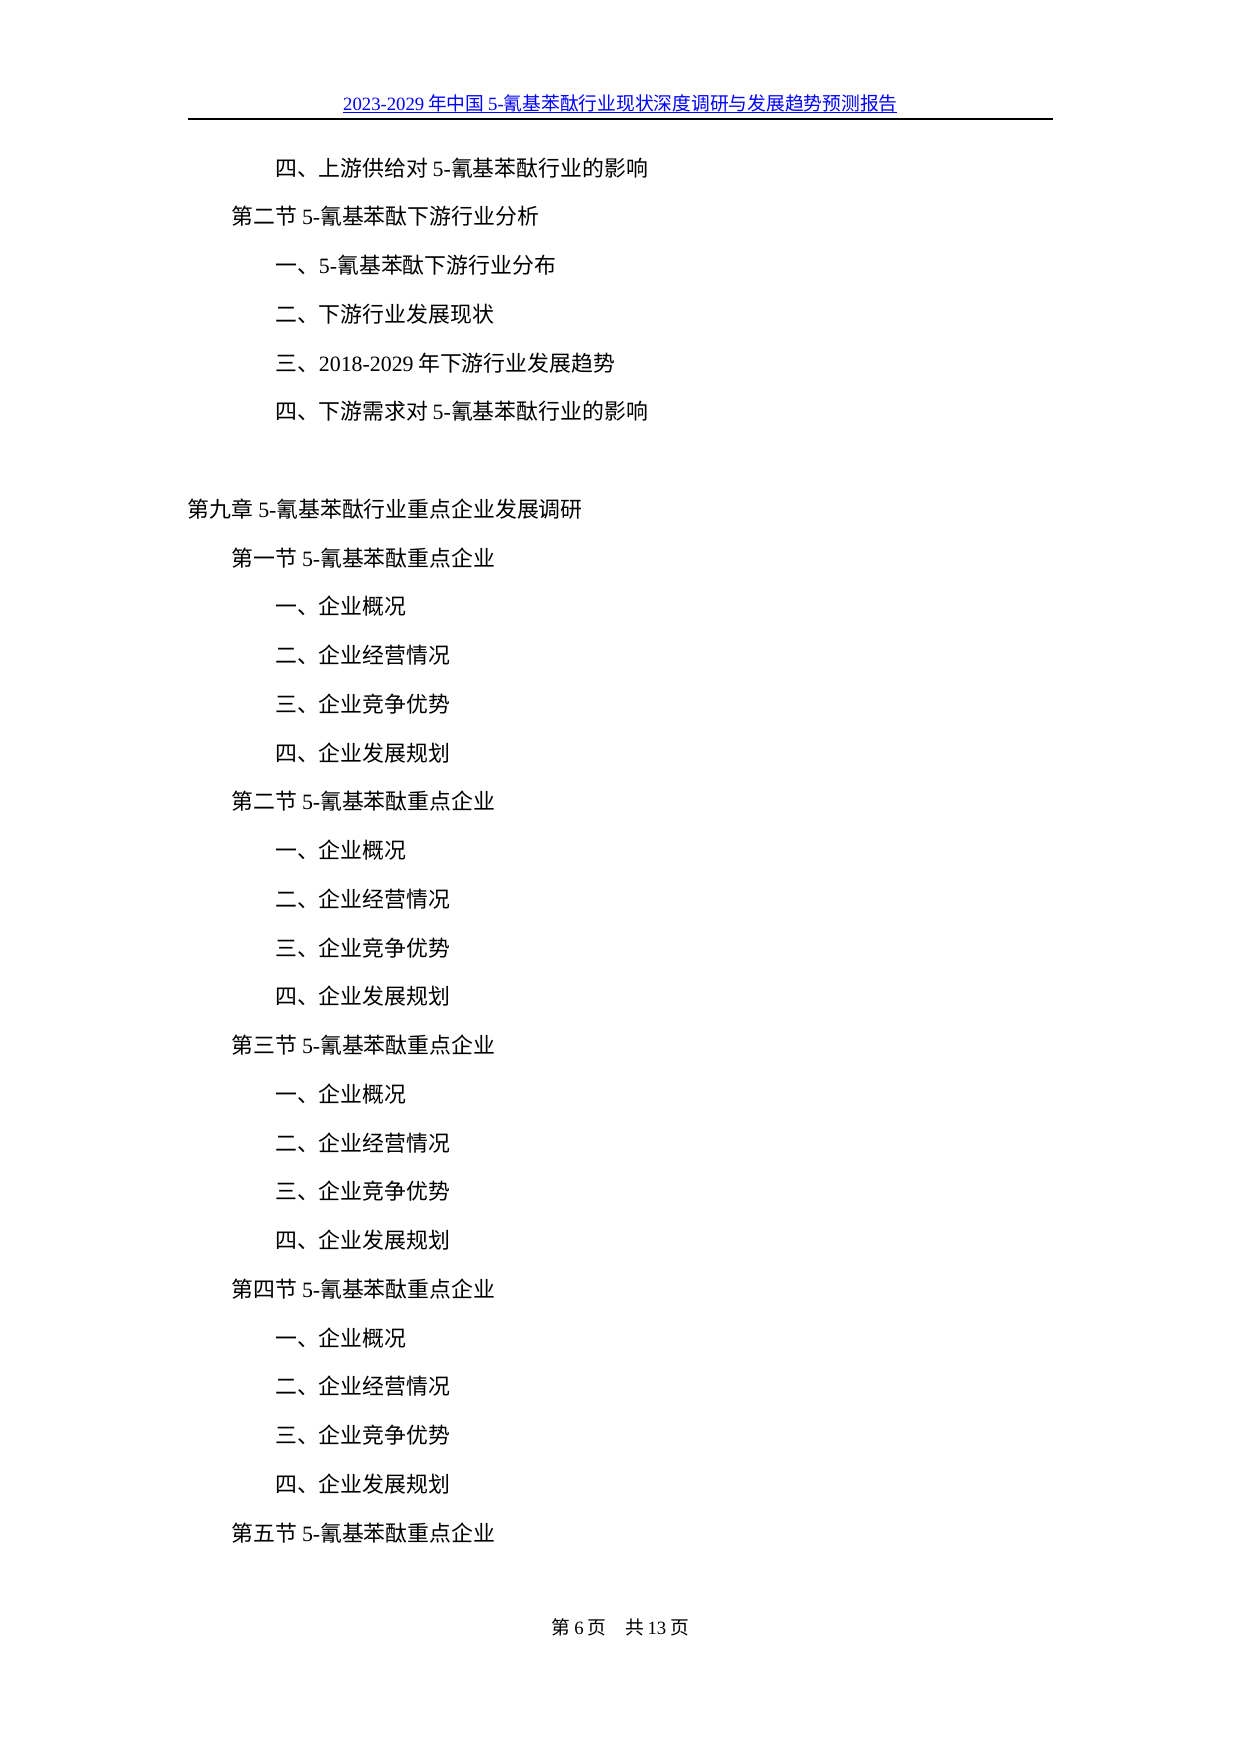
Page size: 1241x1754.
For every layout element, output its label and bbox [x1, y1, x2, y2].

text [187, 150, 1053, 1548]
